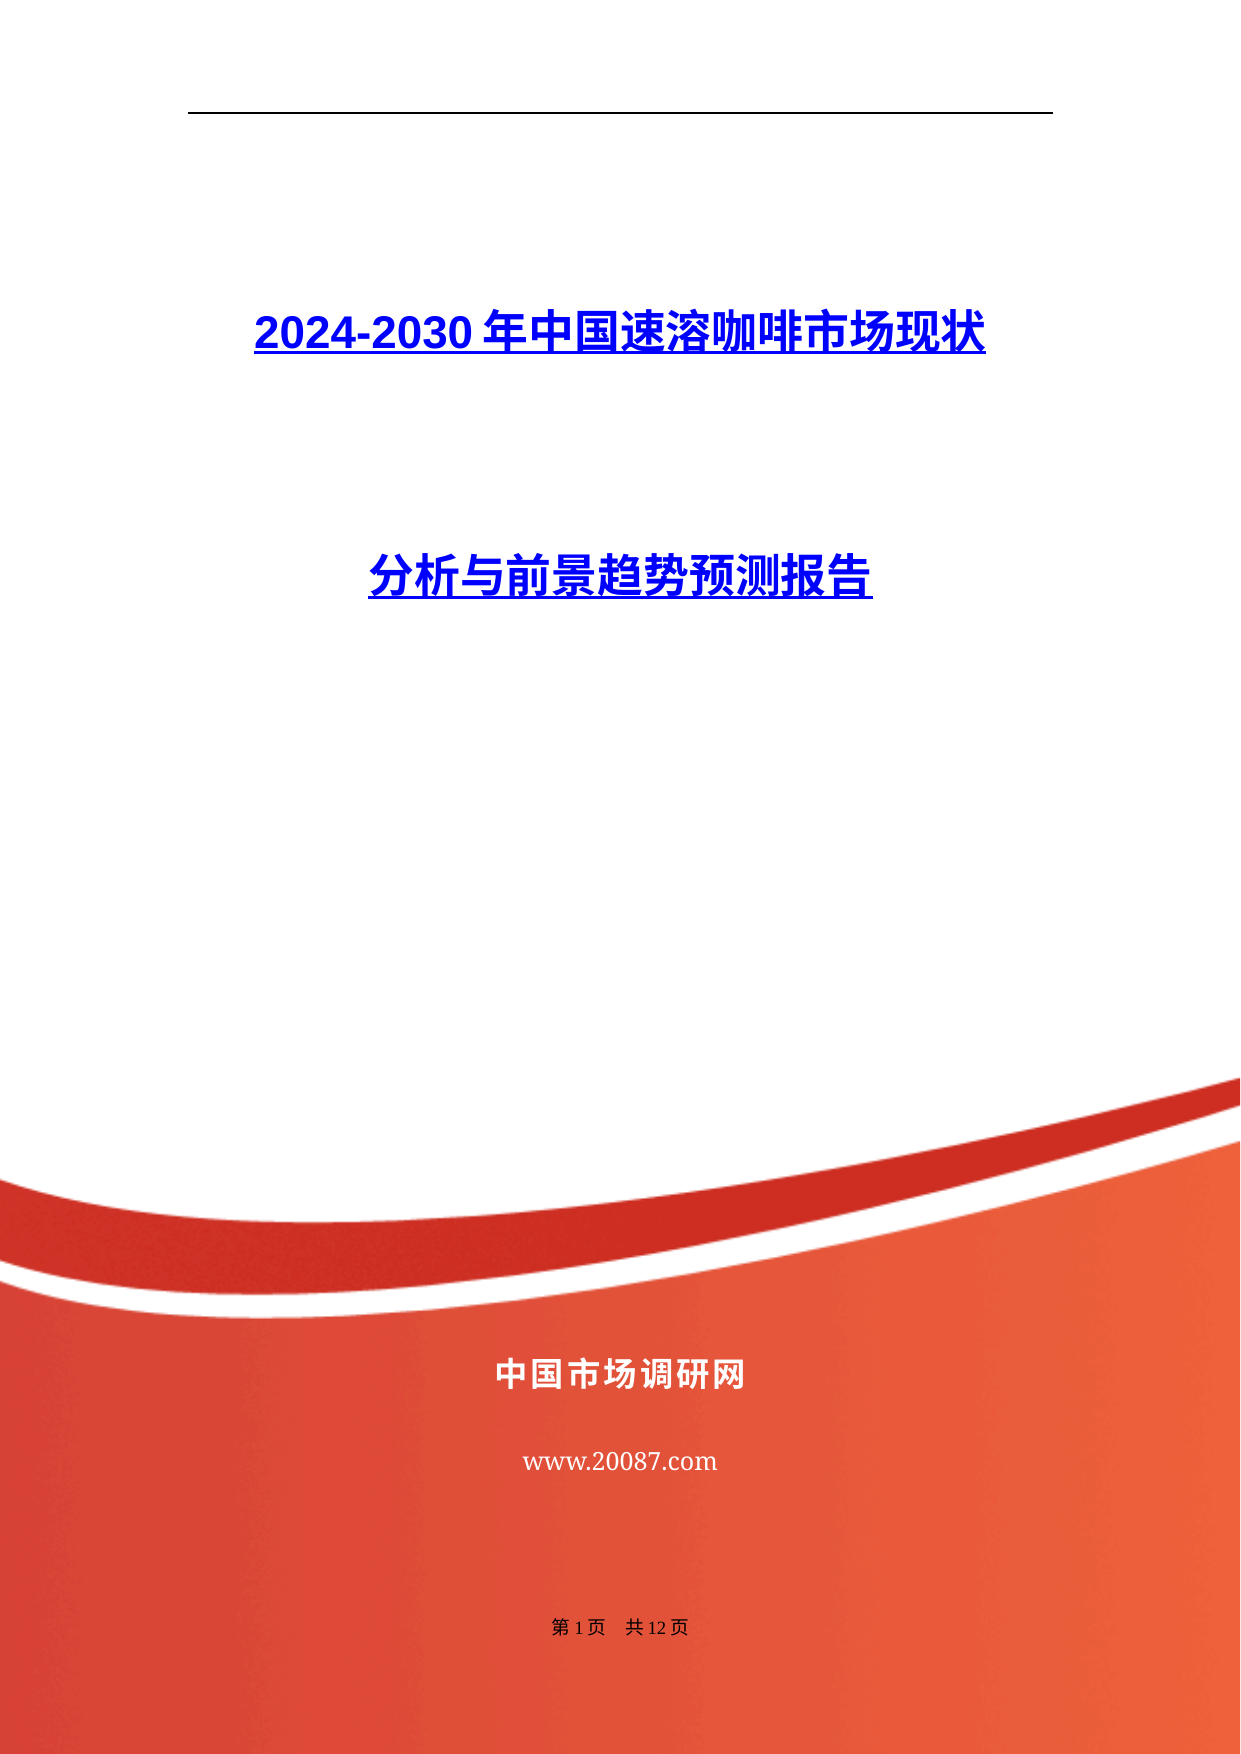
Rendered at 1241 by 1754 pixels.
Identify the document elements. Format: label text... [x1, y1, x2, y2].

table_header 2024-2030年中国速溶咖啡市场现状分析与前景趋势预测报告 [188, 207, 1053, 773]
subtitle 中国市场调研网 [187, 1339, 1053, 1404]
text www.20087.com [187, 1428, 1053, 1493]
picture [0, 1006, 1241, 1754]
